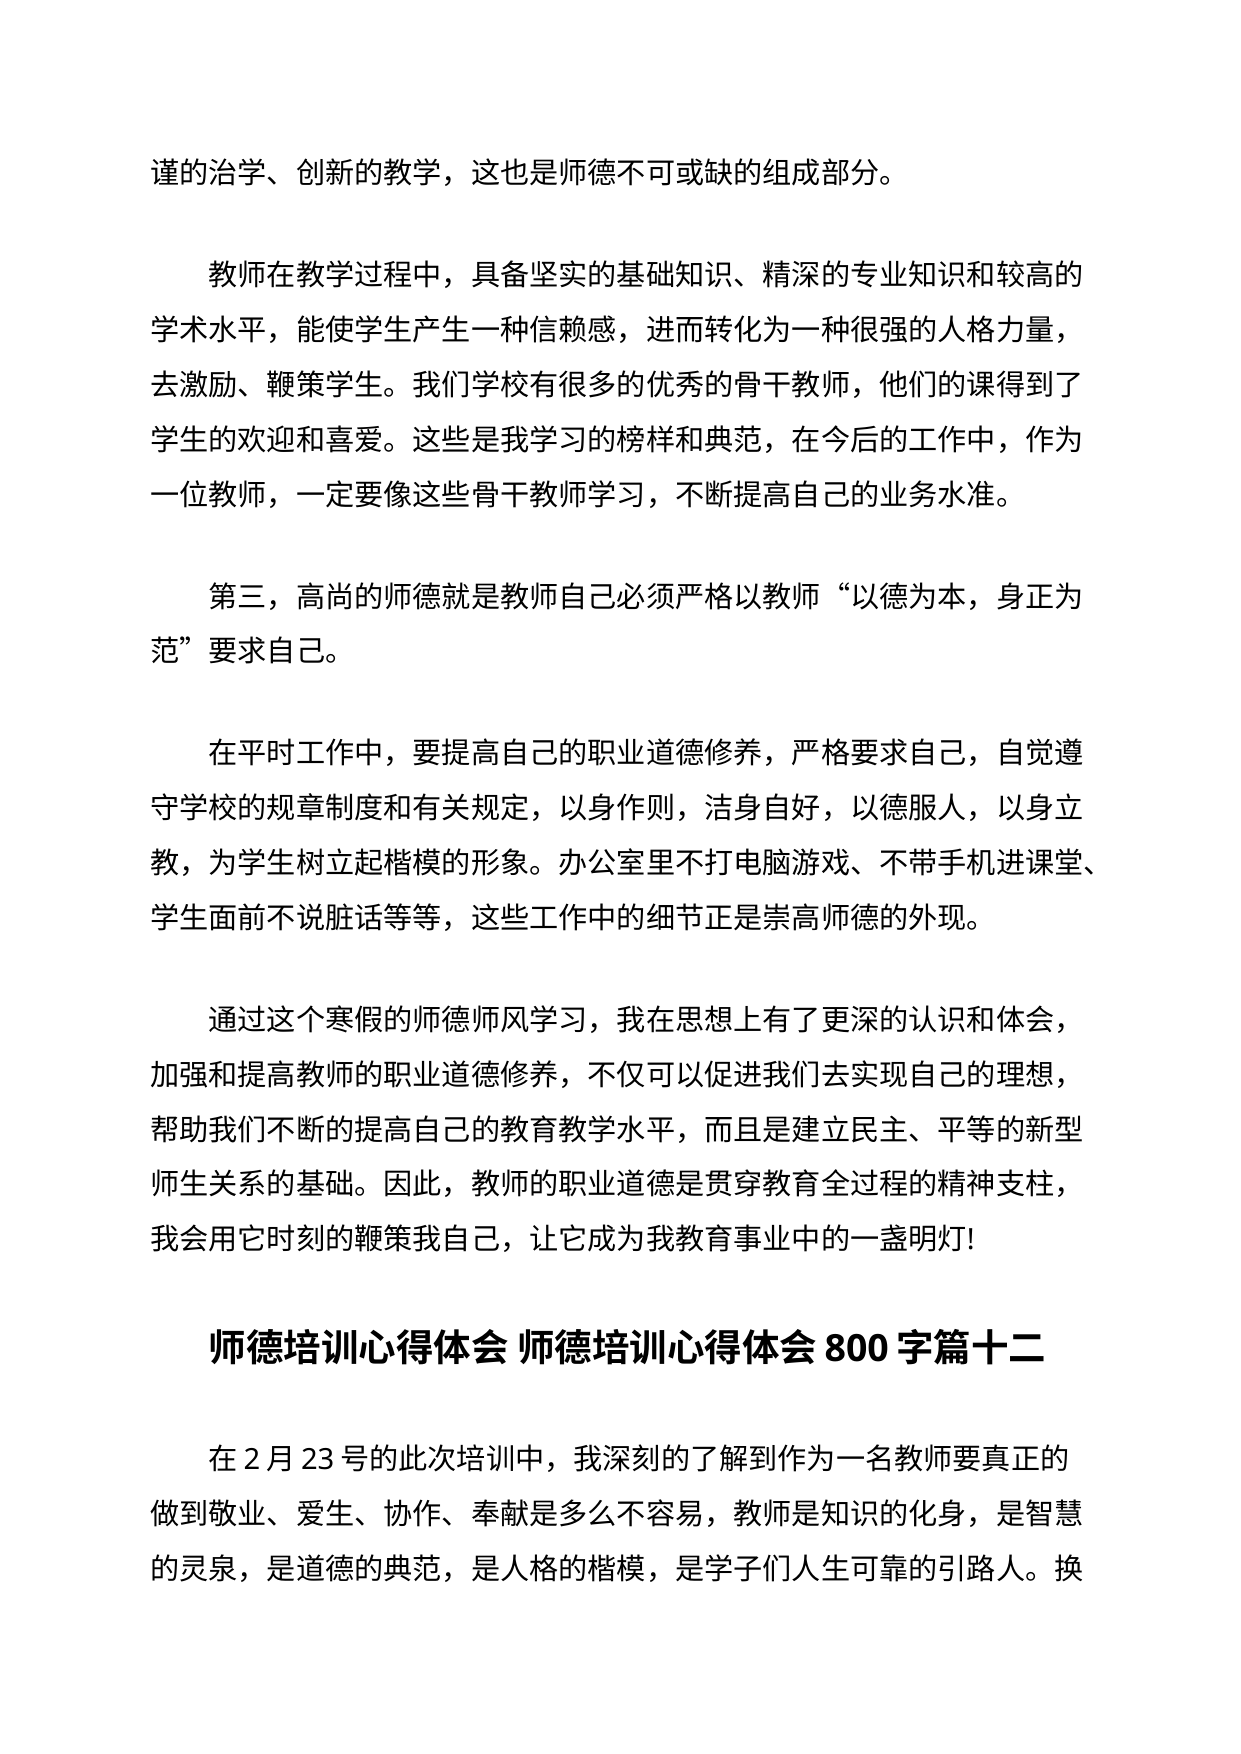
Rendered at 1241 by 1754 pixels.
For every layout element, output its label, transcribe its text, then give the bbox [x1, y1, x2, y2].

text 第三，高尚的师德就是教师自己必须严格以教师“以德为本，身正为范”要求自己。 [150, 573, 1090, 670]
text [150, 150, 1090, 192]
text 师德培训心得体会 师德培训心得体会800字篇十二 [150, 1318, 1090, 1372]
text 教师在教学过程中，具备坚实的基础知识、精深的专业知识和较高的学术水平，能使学生产生一种信赖感，进而转化为一种很强的人格力量，去激励、鞭策学生。我们学校有很多的优秀的骨干教师，他们的课得到了学生的欢迎和喜爱。这些是我学习的榜样和典范，在今后的工作中，作为一位教师，一定要像这些骨干教师学习，不断提高自己的业务水准。 [150, 252, 1090, 514]
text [150, 1435, 1090, 1588]
text 通过这个寒假的师德师风学习，我在思想上有了更深的认识和体会，加强和提高教师的职业道德修养，不仅可以促进我们去实现自己的理想，帮助我们不断的提高自己的教育教学水平，而且是建立民主、平等的新型师生关系的基础。因此，教师的职业道德是贯穿教育全过程的精神支柱，我会用它时刻的鞭策我自己，让它成为我教育事业中的一盏明灯! [150, 996, 1090, 1258]
text 在平时工作中，要提高自己的职业道德修养，严格要求自己，自觉遵守学校的规章制度和有关规定，以身作则，洁身自好，以德服人，以身立教，为学生树立起楷模的形象。办公室里不打电脑游戏、不带手机进课堂、学生面前不说脏话等等，这些工作中的细节正是崇高师德的外现。 [150, 730, 1090, 937]
